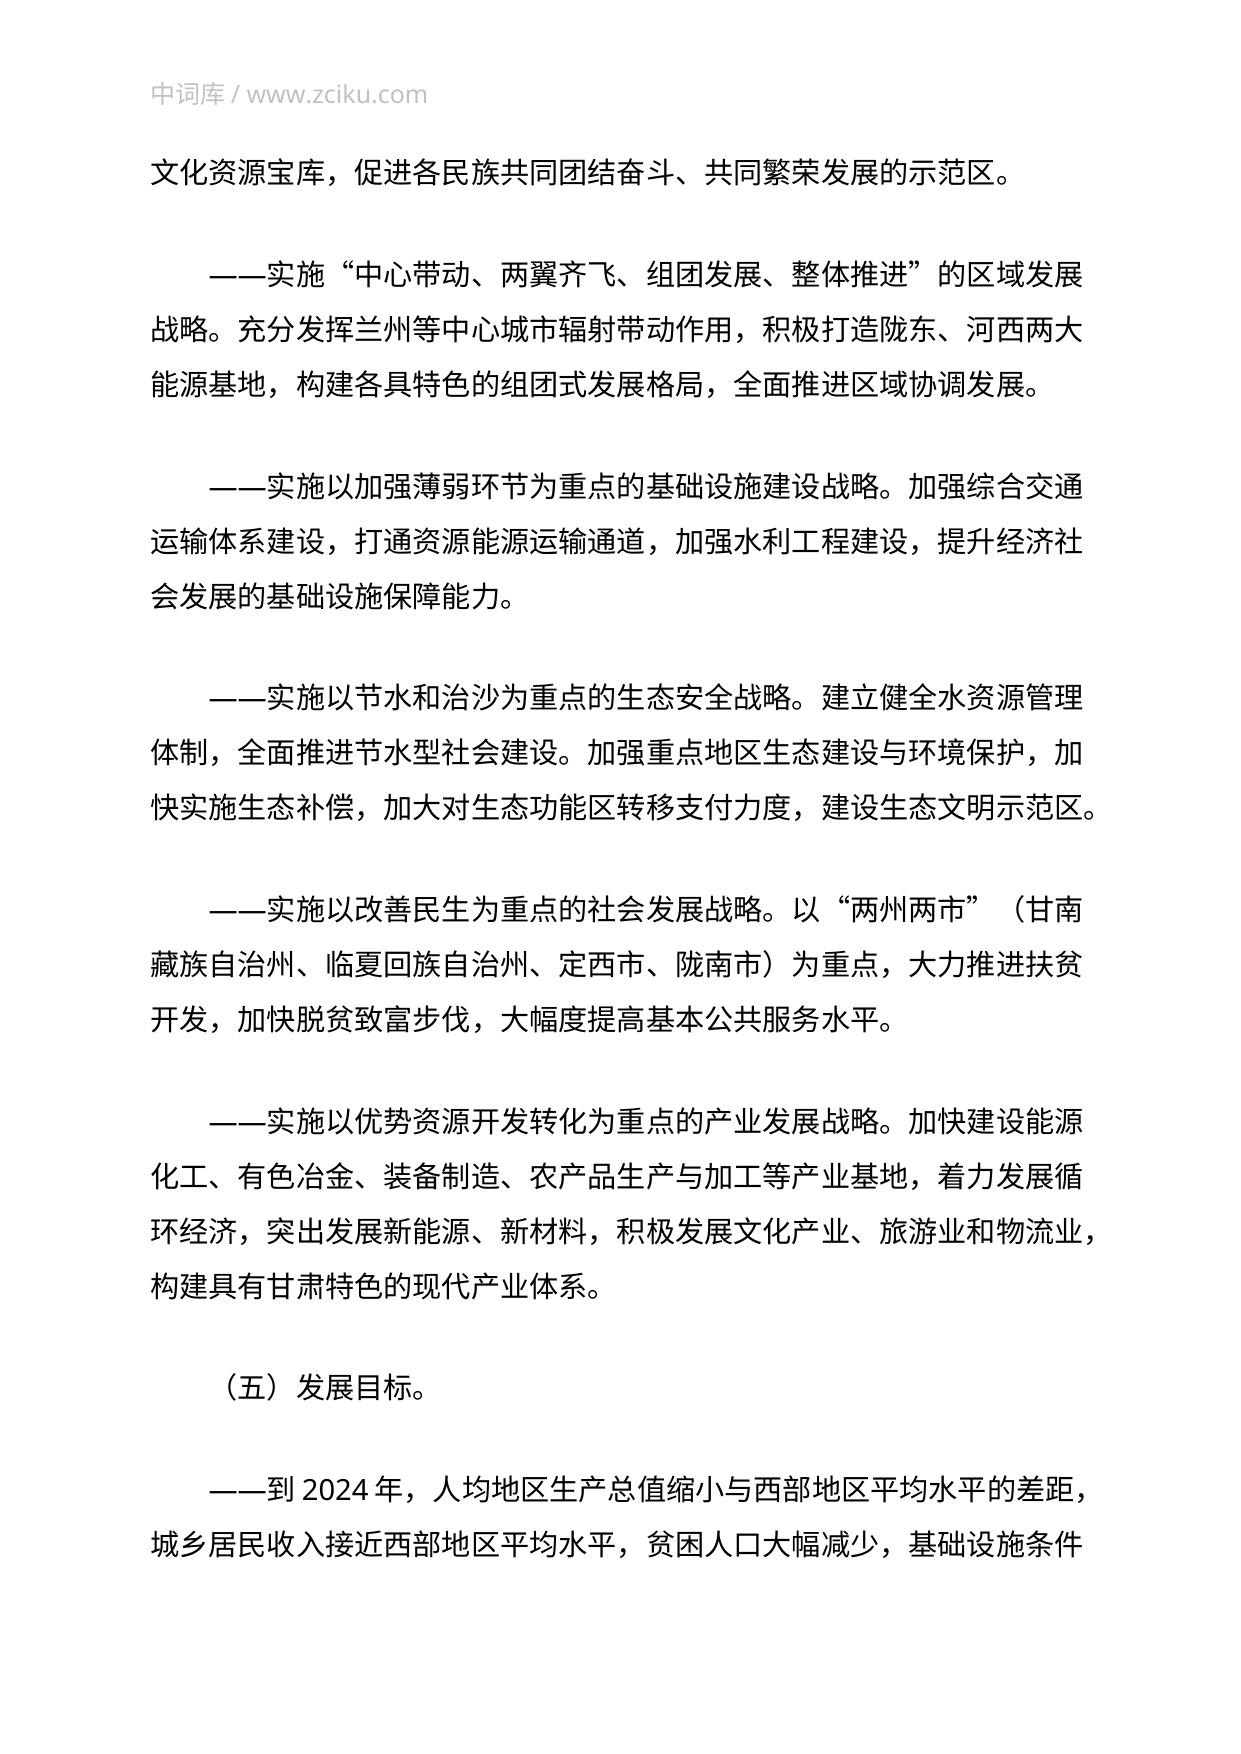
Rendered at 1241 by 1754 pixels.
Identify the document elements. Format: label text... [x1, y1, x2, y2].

text （五）发展目标。 [150, 1365, 1090, 1407]
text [150, 150, 1090, 192]
text ——实施以加强薄弱环节为重点的基础设施建设战略。加强综合交通运输体系建设，打通资源能源运输通道，加强水利工程建设，提升经济社会发展的基础设施保障能力。 [150, 463, 1090, 616]
text ——实施“中心带动、两翼齐飞、组团发展、整体推进”的区域发展战略。充分发挥兰州等中心城市辐射带动作用，积极打造陇东、河西两大能源基地，构建各具特色的组团式发展格局，全面推进区域协调发展。 [150, 252, 1090, 404]
text ——实施以改善民生为重点的社会发展战略。以“两州两市”（甘南藏族自治州、临夏回族自治州、定西市、陇南市）为重点，大力推进扶贫开发，加快脱贫致富步伐，大幅度提高基本公共服务水平。 [150, 887, 1090, 1039]
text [150, 1467, 1090, 1564]
text ——实施以优势资源开发转化为重点的产业发展战略。加快建设能源化工、有色冶金、装备制造、农产品生产与加工等产业基地，着力发展循环经济，突出发展新能源、新材料，积极发展文化产业、旅游业和物流业，构建具有甘肃特色的现代产业体系。 [150, 1098, 1090, 1306]
text ——实施以节水和治沙为重点的生态安全战略。建立健全水资源管理体制，全面推进节水型社会建设。加强重点地区生态建设与环境保护，加快实施生态补偿，加大对生态功能区转移支付力度，建设生态文明示范区。 [150, 675, 1090, 827]
